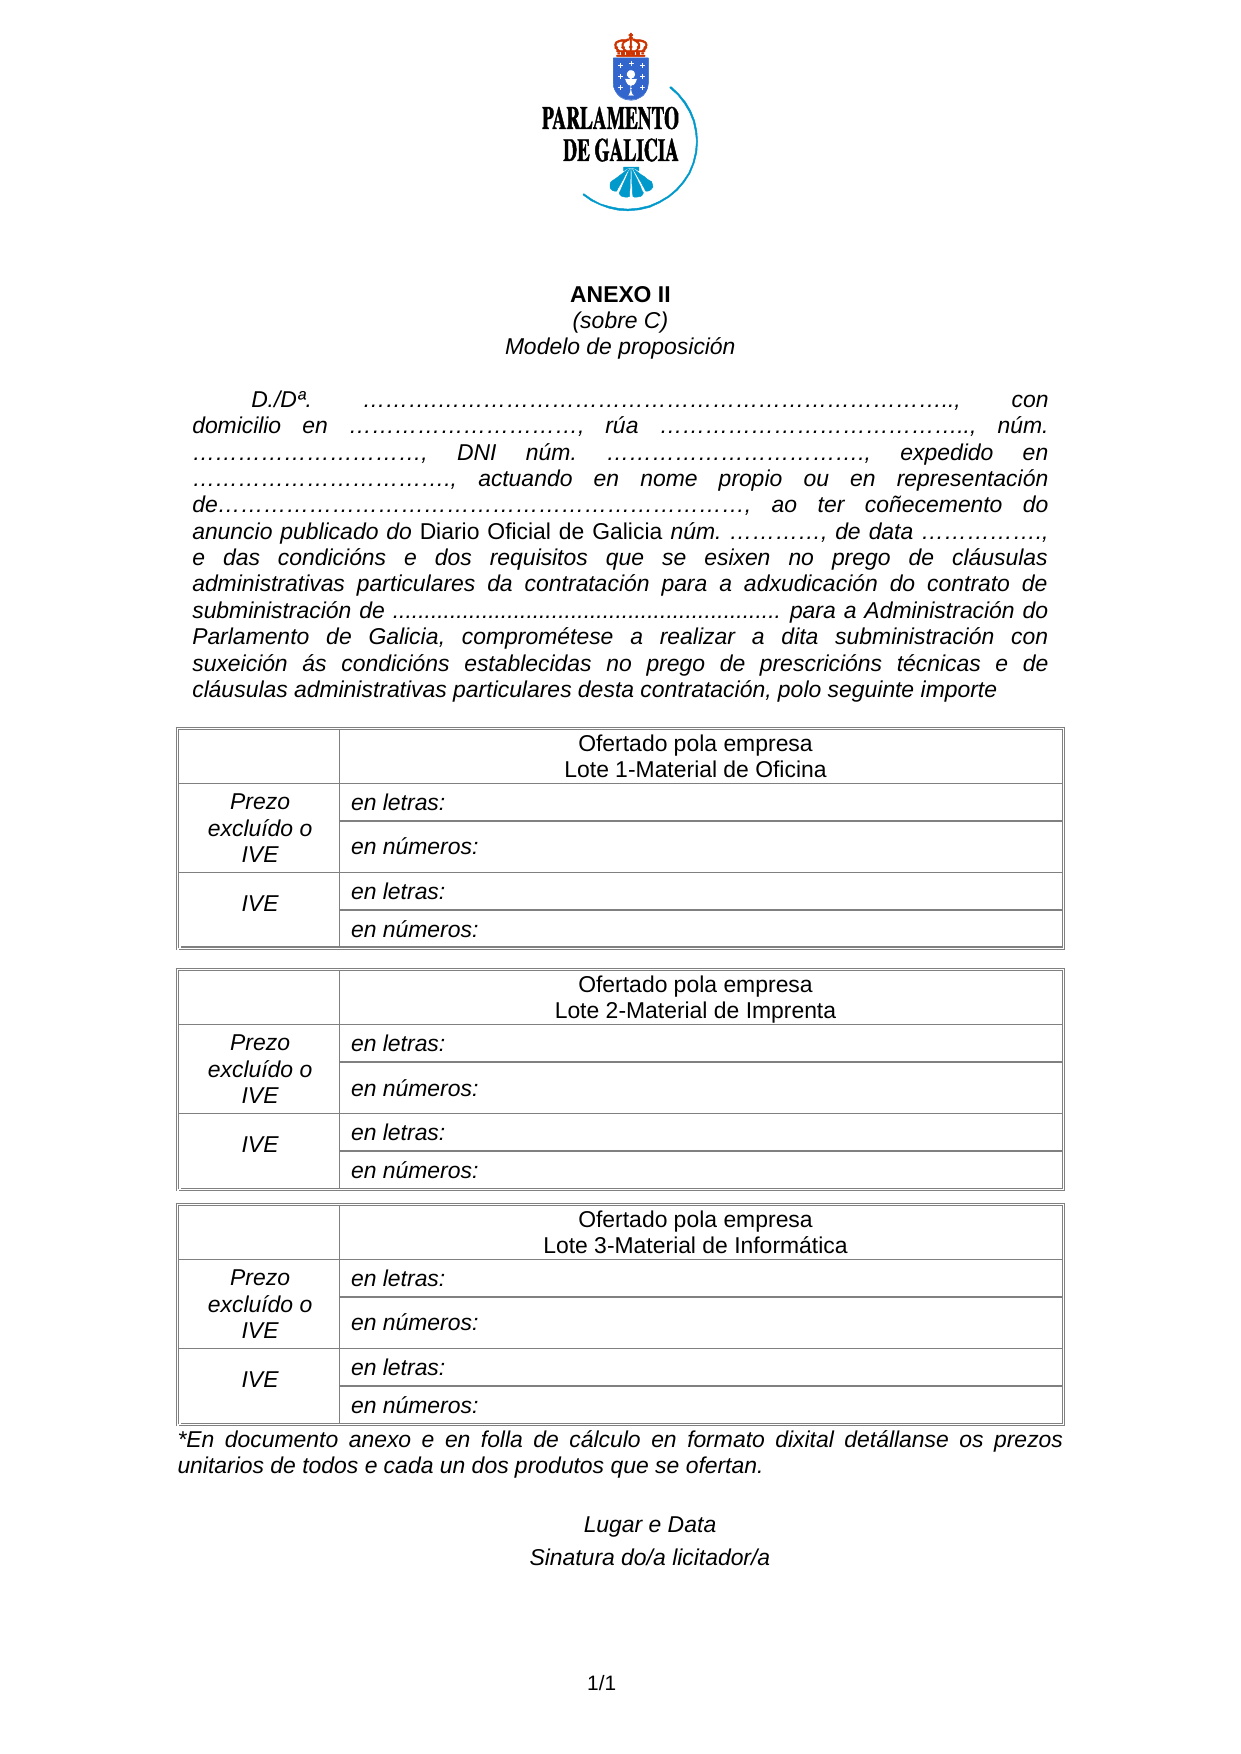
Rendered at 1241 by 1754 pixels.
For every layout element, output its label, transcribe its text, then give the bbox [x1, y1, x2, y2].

table_cell en números: [340, 1063, 1062, 1113]
text ANEXO II [177, 281, 1063, 307]
table_header [179, 971, 339, 1024]
table_cell en letras: [340, 1260, 1062, 1296]
table_cell en letras: [340, 1114, 1062, 1150]
table_cell Prezo excluído o IVE [179, 784, 339, 871]
table_cell en números: [340, 1298, 1062, 1347]
table_header [179, 730, 339, 782]
text (sobre C) [177, 307, 1063, 333]
table_cell en números: [340, 1152, 1062, 1188]
table_cell en letras: [340, 1025, 1062, 1061]
table_cell en números: [340, 822, 1062, 871]
table_cell en letras: [340, 1349, 1062, 1385]
table_cell Prezo excluído o IVE [179, 1025, 339, 1113]
table_header Ofertado pola empresa Lote 3-Material de Informática [340, 1206, 1062, 1258]
table_cell en letras: [340, 784, 1062, 820]
table_header Ofertado pola empresa Lote 1-Material de Oficina [340, 730, 1062, 782]
table_cell IVE [179, 873, 339, 946]
text D./Dª. ……….………………………………………………………….., con domicilio en …………………………, rúa ………………………………….., núm. …………………………, DNI núm. ……………………………., expedido en ……………………………., actuando en nome propio ou en representación de……………………………………………………………, ao ter coñecemento do anuncio publicado do Diario Oficial de Galicia núm. …………, de data ……………., e das condicións e dos requisitos que se esixen no prego de cláusulas administrativas particulares da contratación para a adxudicación do contrato de subministración de ............................................................. para a Administración do Parlamento de Galicia, comprométese a realizar a dita subministración con suxeición ás condicións establecidas no prego de prescricións técnicas e de cláusulas administrativas particulares desta contratación, polo seguinte importe [192, 386, 1048, 702]
table_cell IVE [179, 1114, 339, 1188]
text Sinatura do/a licitador/a [192, 1543, 1048, 1570]
table_cell Prezo excluído o IVE [179, 1260, 339, 1347]
table_cell en números: [340, 1387, 1062, 1422]
text *En documento anexo e en folla de cálculo en formato dixital detállanse os prezos unitarios de todos e cada un dos produtos que se ofertan. [177, 1426, 1063, 1478]
table_cell en números: [340, 911, 1062, 946]
text Modelo de proposición [177, 333, 1063, 359]
table_cell en letras: [340, 873, 1062, 909]
table_header [179, 1206, 339, 1258]
text Lugar e Data [192, 1511, 1048, 1537]
table_header Ofertado pola empresa Lote 2-Material de Imprenta [340, 971, 1062, 1024]
table_cell IVE [179, 1349, 339, 1422]
